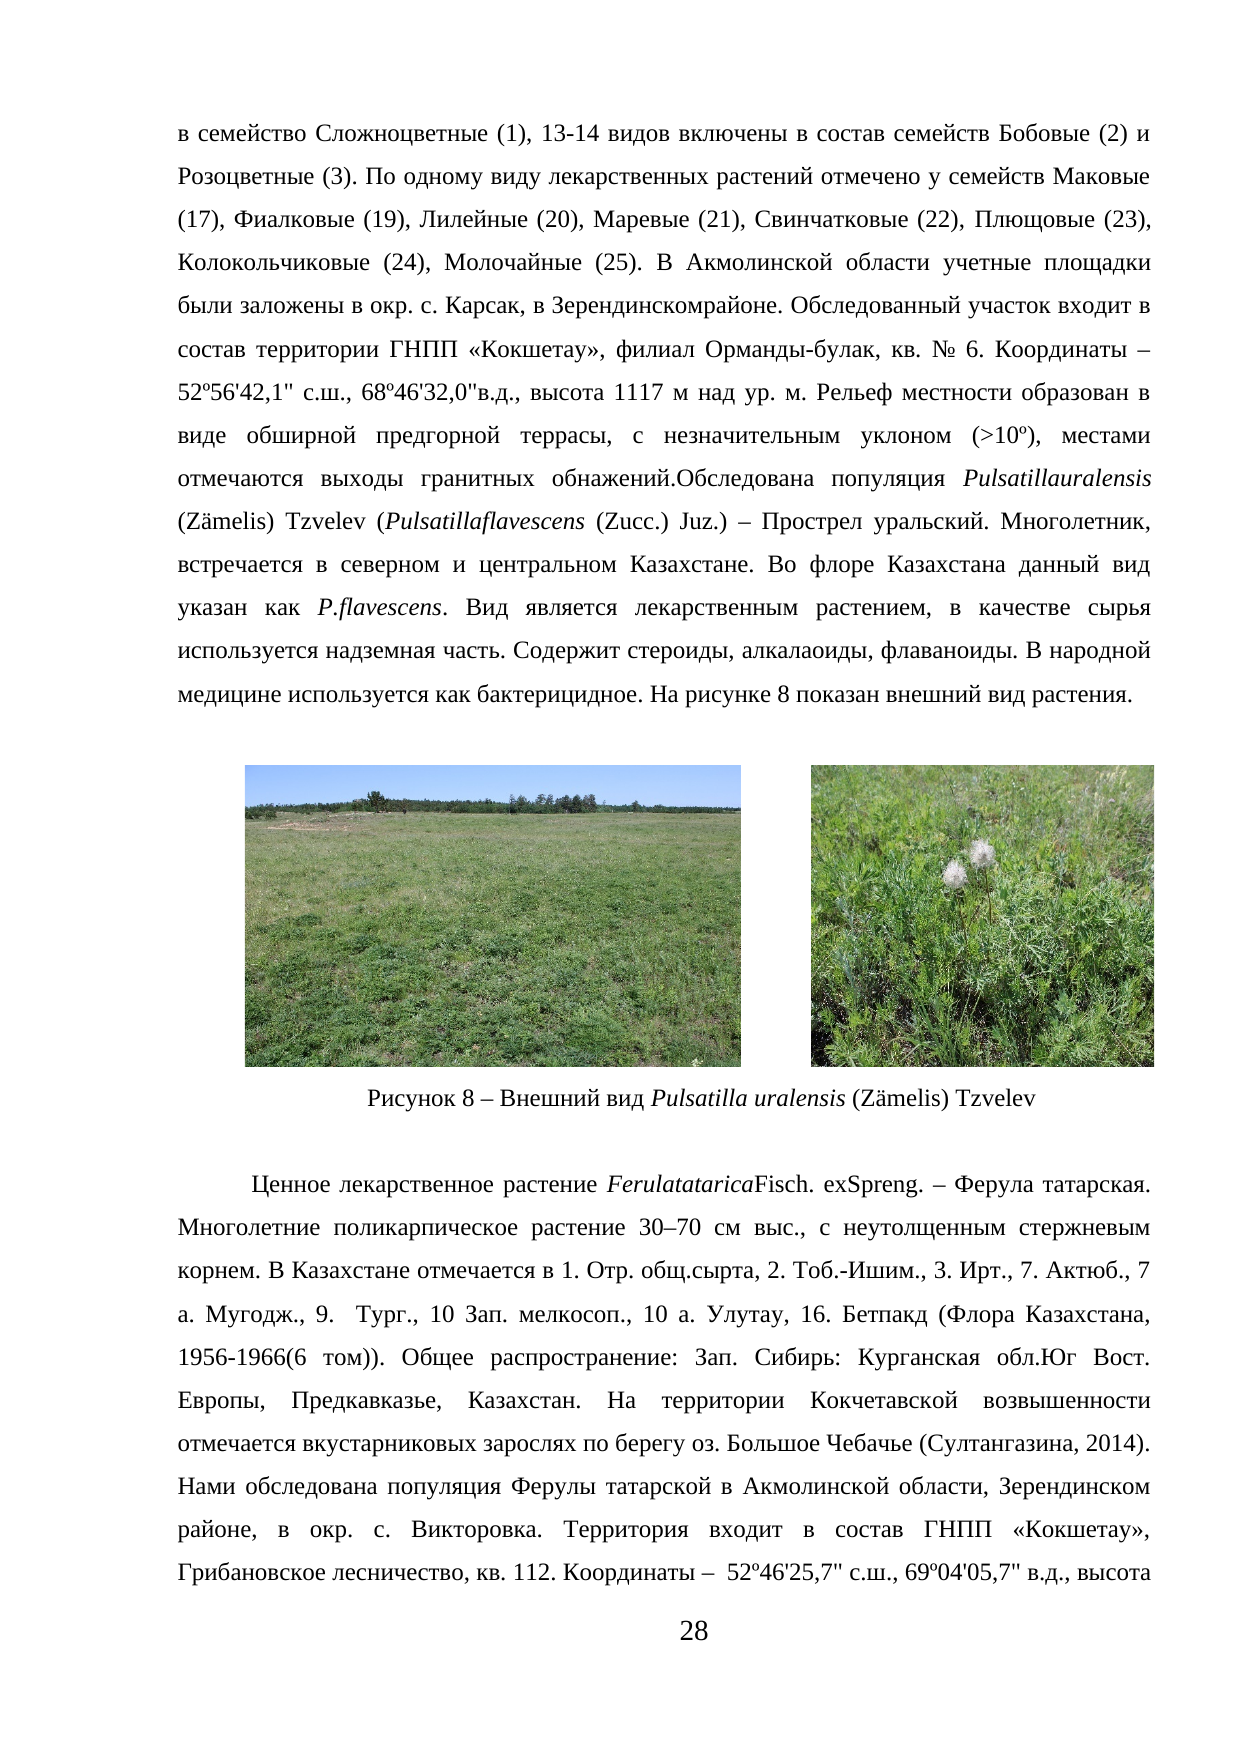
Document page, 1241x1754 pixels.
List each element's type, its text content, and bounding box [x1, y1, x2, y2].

table_header [175, 765, 741, 1083]
picture [244, 765, 741, 1067]
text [177, 1169, 1152, 1586]
table_header [741, 765, 1154, 1083]
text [177, 118, 1152, 707]
text Рисунок 8 – Внешний вид Pulsatilla uralensis (Zämelis) Tzvelev [177, 1083, 1152, 1112]
picture [811, 765, 1155, 1067]
